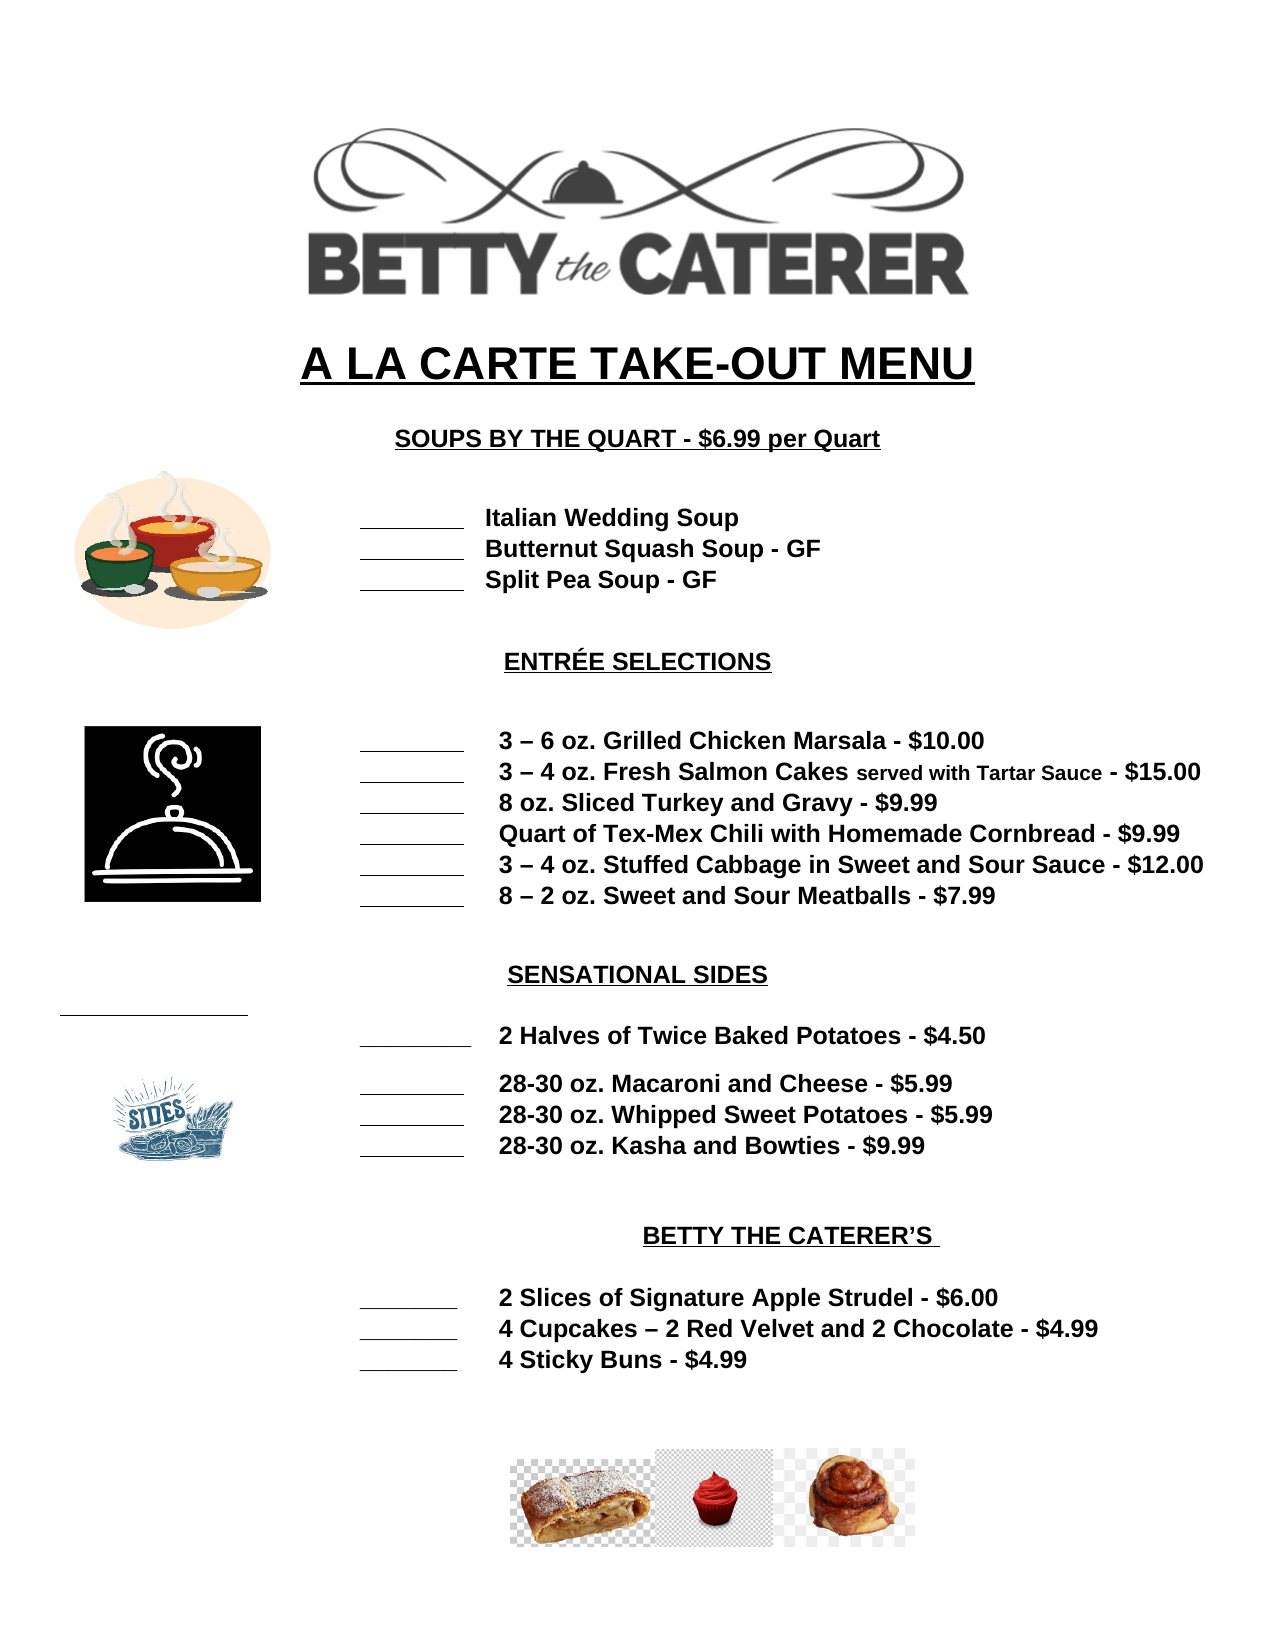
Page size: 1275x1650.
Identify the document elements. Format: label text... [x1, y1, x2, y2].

text 8 – 2 oz. Sweet and Sour Meatballs - $7.99 [360, 881, 1215, 910]
picture [107, 1068, 238, 1171]
text _______ 2 Slices of Signature Apple Strudel - $6.00 [360, 1283, 1215, 1312]
text 28-30 oz. Macaroni and Cheese - $5.99 [360, 1069, 1215, 1098]
text Butternut Squash Soup - GF [360, 534, 1215, 562]
text Quart of Tex-Mex Chili with Homemade Cornbread - $9.99 [360, 819, 1215, 848]
text _______ 4 Sticky Buns - $4.99 [360, 1345, 1215, 1374]
picture [298, 119, 978, 304]
text ENTRÉE SELECTIONS [60, 647, 1215, 676]
text SENSATIONAL SIDES [60, 960, 1215, 989]
text 28-30 oz. Kasha and Bowties - $9.99 [360, 1131, 1215, 1160]
text Split Pea Soup - GF [360, 565, 1215, 593]
text ________ 2 Halves of Twice Baked Potatoes - $4.50 [285, 1021, 1215, 1050]
text _______ 4 Cupcakes – 2 Red Velvet and 2 Chocolate - $4.99 [360, 1314, 1215, 1343]
text 28-30 oz. Whipped Sweet Potatoes - $5.99 [360, 1100, 1215, 1129]
text 8 oz. Sliced Turkey and Gravy - $9.99 [360, 788, 1215, 817]
picture [83, 726, 262, 902]
text 3 – 4 oz. Fresh Salmon Cakes served with Tartar Sauce - $15.00 [360, 757, 1215, 786]
text A LA CARTE TAKE-OUT MENU [60, 337, 1215, 389]
picture [510, 1448, 915, 1547]
text 3 – 6 oz. Grilled Chicken Marsala - $10.00 [360, 726, 1215, 755]
text Italian Wedding Soup [360, 503, 1215, 531]
text BETTY THE CATERER’S [360, 1221, 1215, 1249]
picture [74, 471, 271, 629]
text 3 – 4 oz. Stuffed Cabbage in Sweet and Sour Sauce - $12.00 [360, 850, 1215, 879]
text SOUPS BY THE QUART - $6.99 per Quart [60, 424, 1215, 453]
